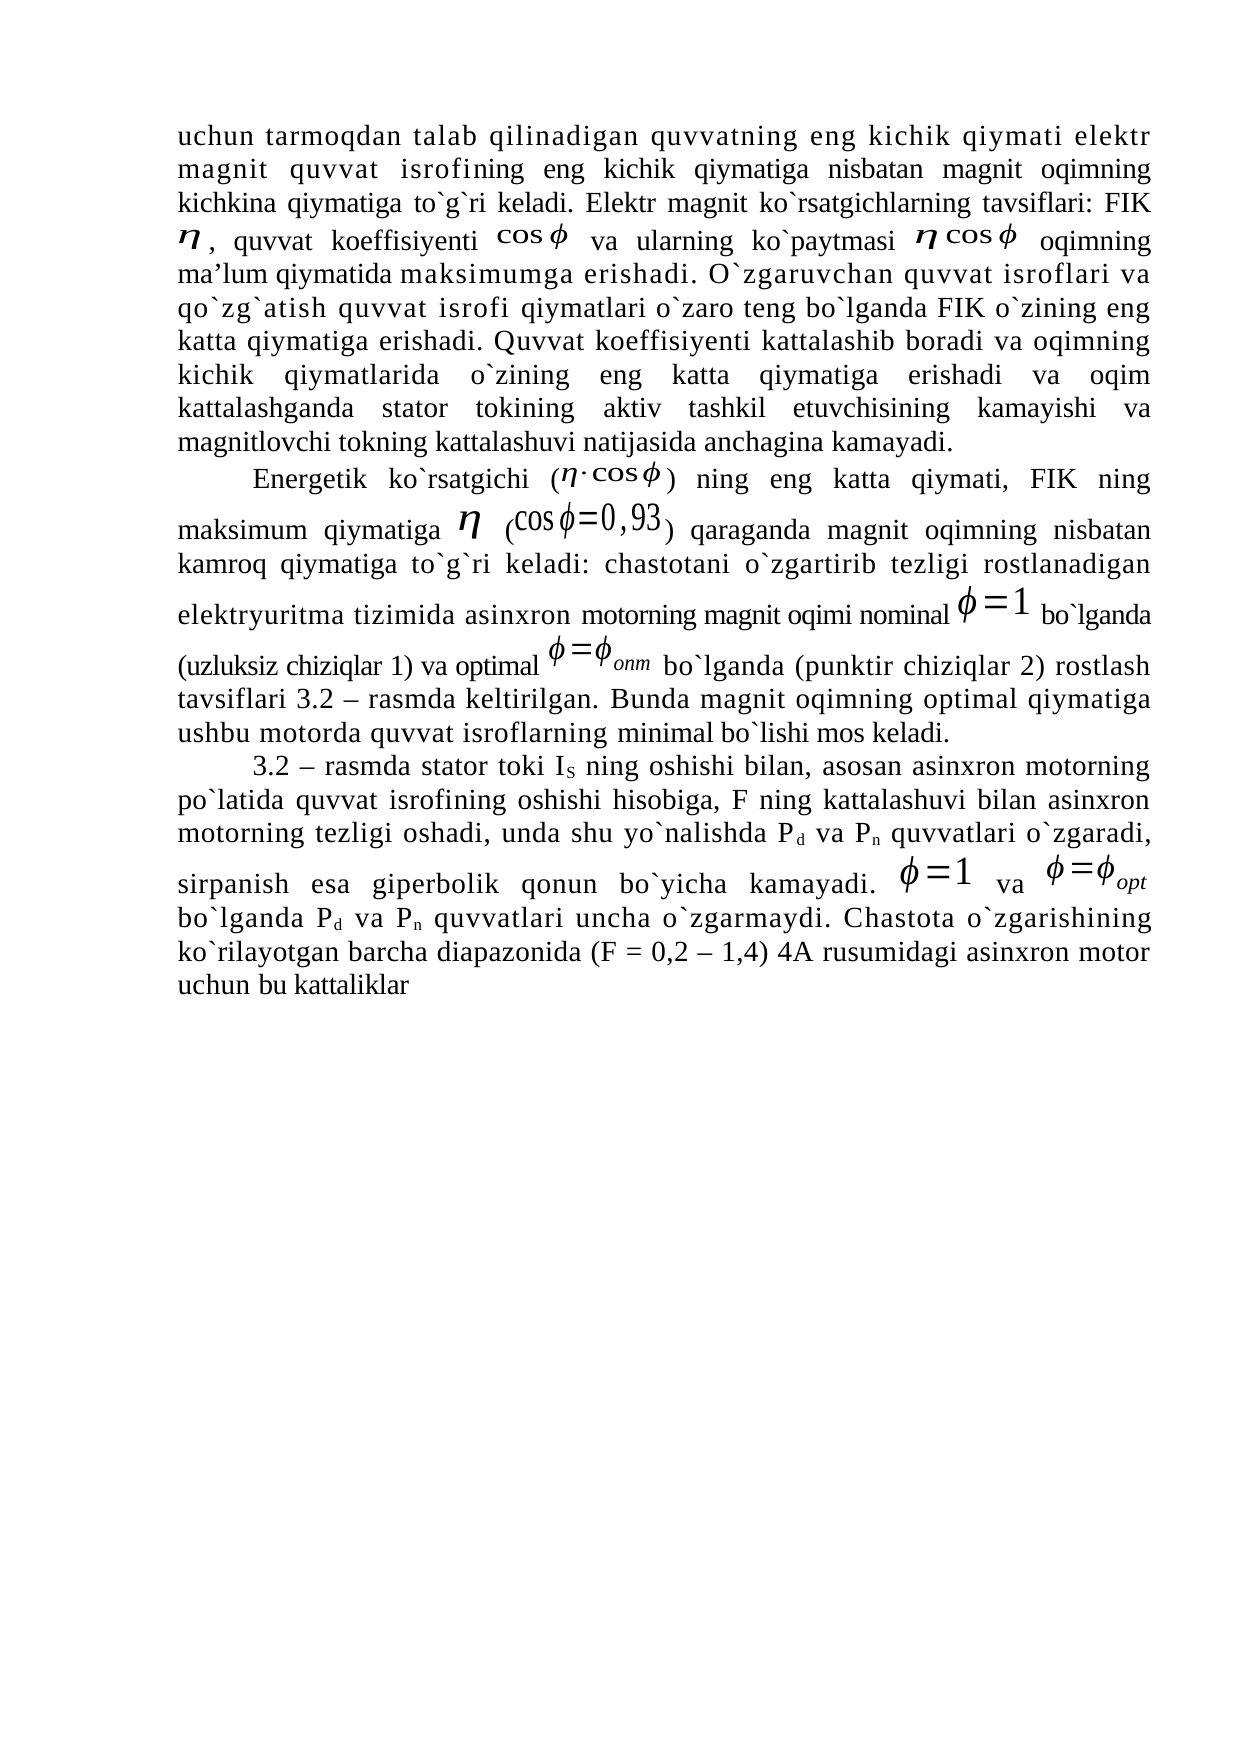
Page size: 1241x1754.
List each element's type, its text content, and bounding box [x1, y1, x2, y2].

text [177, 118, 1152, 457]
text Energetik ko`rsatgichi () ning eng katta qiymati, FIK ning maksimum qiymatiga () qaraganda magnit oqimning nisbatan kamroq qiymatiga to`g`ri keladi: chastotani o`zgartirib tezligi rostlanadigan elektryuritma tizimida asinxron motorning magnit oqimi nominal bo`lganda (uzluksiz chiziqlar 1) va optimal bo`lganda (punktir chiziqlar 2) rostlash tavsiflari 3.2 – rasmda keltirilgan. Bunda magnit oqimning optimal qiymatiga ushbu motorda quvvat isroflarning minimal bo`lishi mos keladi. [177, 457, 1152, 748]
text 3.2 – rasmda stator toki IS ning oshishi bilan, asosan asinxron motorning po`latida quvvat isrofining oshishi hisobiga, F ning kattalashuvi bilan asinxron motorning tezligi oshadi, unda shu yo`nalishda Pd va Pn quvvatlari o`zgaradi, sirpanish esa giperbolik qonun bo`yicha kamayadi. va bo`lganda Pd va Pn quvvatlari uncha o`zgarmaydi. Chastota o`zgarishining ko`rilayotgan barcha diapazonida (F = 0,2 – 1,4) 4A rusumidagi asinxron motor uchun bu kattaliklar [177, 748, 1152, 1001]
